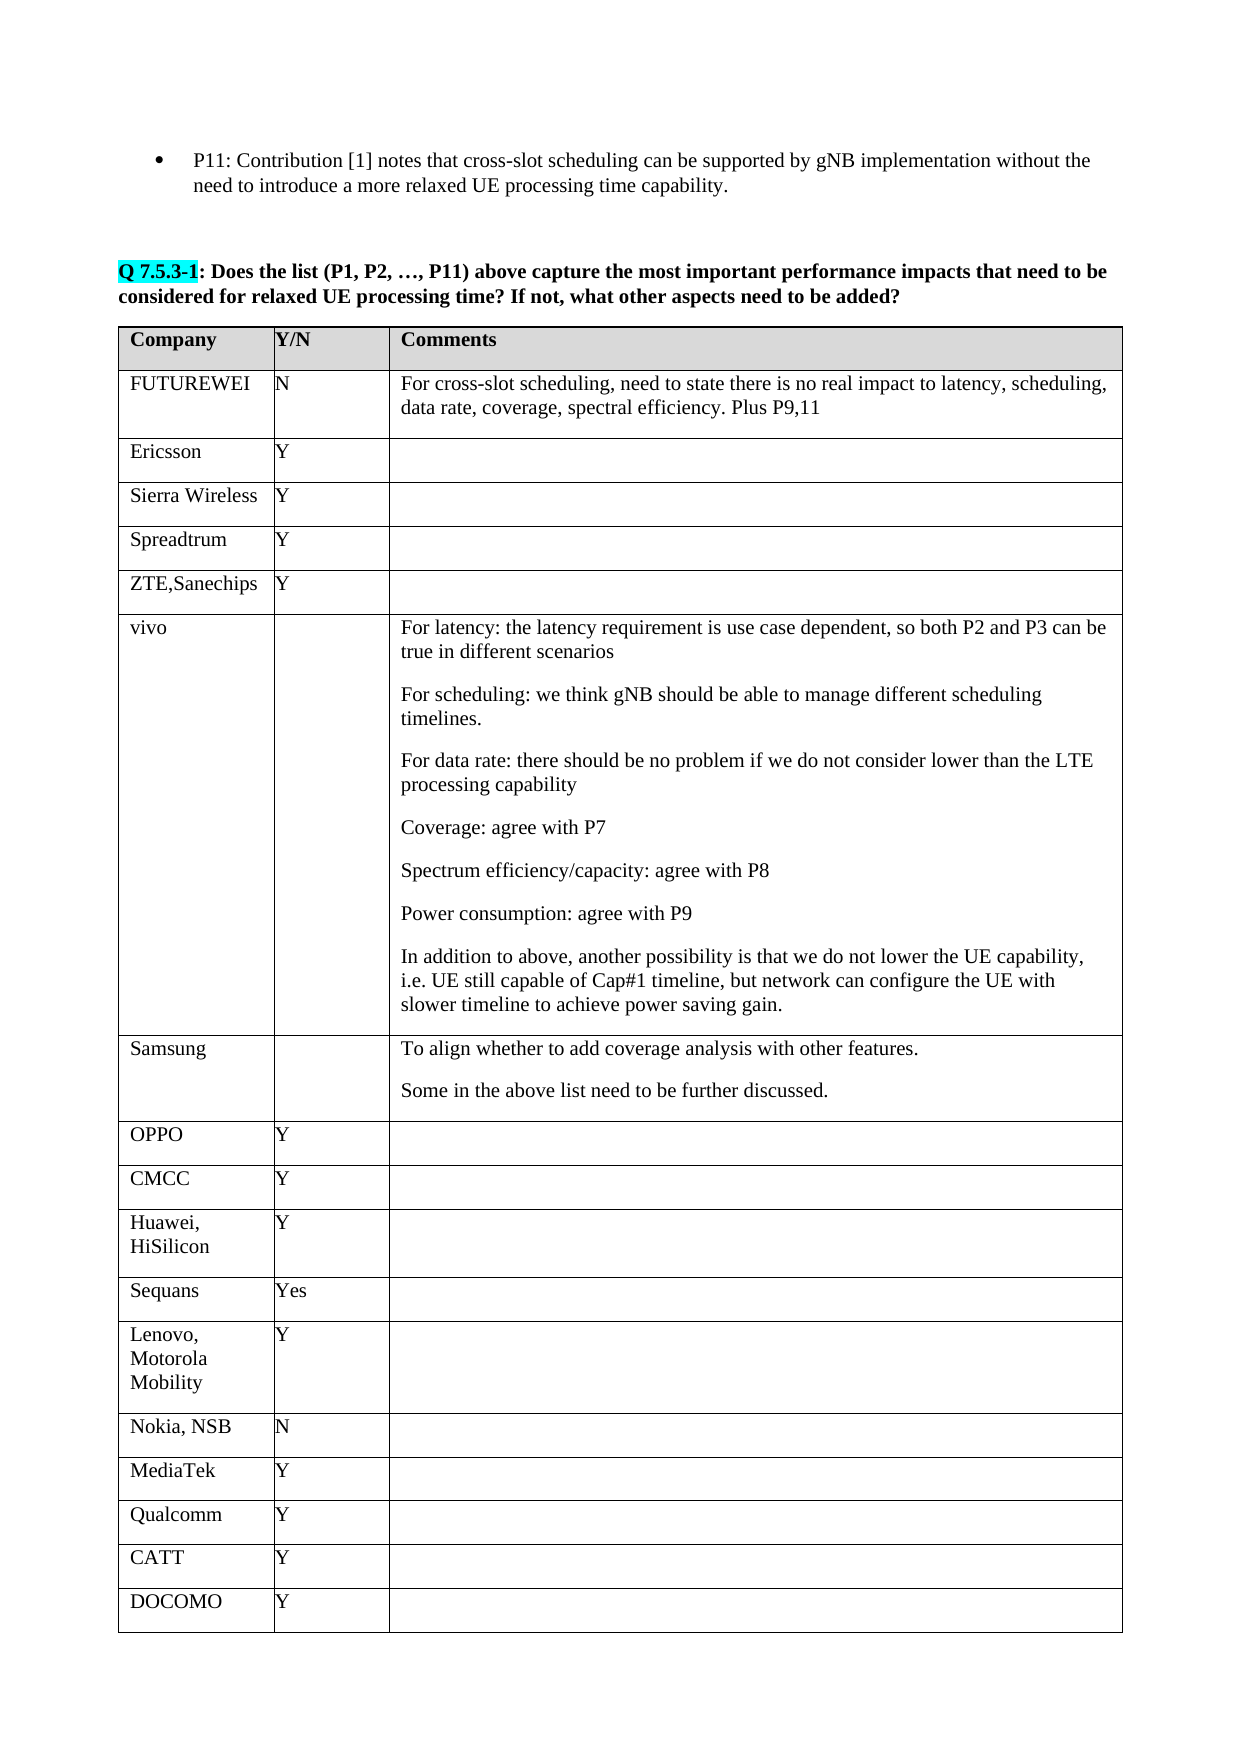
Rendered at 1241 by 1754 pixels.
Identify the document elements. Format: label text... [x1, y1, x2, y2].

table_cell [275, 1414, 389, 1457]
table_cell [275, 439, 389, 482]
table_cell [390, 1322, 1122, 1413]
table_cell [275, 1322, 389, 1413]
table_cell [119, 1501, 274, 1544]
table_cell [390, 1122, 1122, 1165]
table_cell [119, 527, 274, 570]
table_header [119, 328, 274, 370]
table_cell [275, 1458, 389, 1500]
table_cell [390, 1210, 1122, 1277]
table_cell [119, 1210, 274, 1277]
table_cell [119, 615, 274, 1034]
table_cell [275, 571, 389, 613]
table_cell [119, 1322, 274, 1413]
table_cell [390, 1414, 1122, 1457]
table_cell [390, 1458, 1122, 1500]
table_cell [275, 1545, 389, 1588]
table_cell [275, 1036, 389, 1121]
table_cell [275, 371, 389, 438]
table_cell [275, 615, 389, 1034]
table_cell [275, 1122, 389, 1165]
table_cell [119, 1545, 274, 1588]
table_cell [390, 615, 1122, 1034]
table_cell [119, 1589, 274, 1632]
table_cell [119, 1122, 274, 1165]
list P11: Contribution [1] notes that cross-slot scheduling can be supported by gNB implementation without the need to introduce a more relaxed UE processing time capability. [156, 147, 1122, 197]
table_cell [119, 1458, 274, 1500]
text Q 7.5.3-1: Does the list (P1, P2, …, P11) above capture the most important performance impacts that need to be considered for relaxed UE processing time? If not, what other aspects need to be added? [118, 259, 1122, 308]
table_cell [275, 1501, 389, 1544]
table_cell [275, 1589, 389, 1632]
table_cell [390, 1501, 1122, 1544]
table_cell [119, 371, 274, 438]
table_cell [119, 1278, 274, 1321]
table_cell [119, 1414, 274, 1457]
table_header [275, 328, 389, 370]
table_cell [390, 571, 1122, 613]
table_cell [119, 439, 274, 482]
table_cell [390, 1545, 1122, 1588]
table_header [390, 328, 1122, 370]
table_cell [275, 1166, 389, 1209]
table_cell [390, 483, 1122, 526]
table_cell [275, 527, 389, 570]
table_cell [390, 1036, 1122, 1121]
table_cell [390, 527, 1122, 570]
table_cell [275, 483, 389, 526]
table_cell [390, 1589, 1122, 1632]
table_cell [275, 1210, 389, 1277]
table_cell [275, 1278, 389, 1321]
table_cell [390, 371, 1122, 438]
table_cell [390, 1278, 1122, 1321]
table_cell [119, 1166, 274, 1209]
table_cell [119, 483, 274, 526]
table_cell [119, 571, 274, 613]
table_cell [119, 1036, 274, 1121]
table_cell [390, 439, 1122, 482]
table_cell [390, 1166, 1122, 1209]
